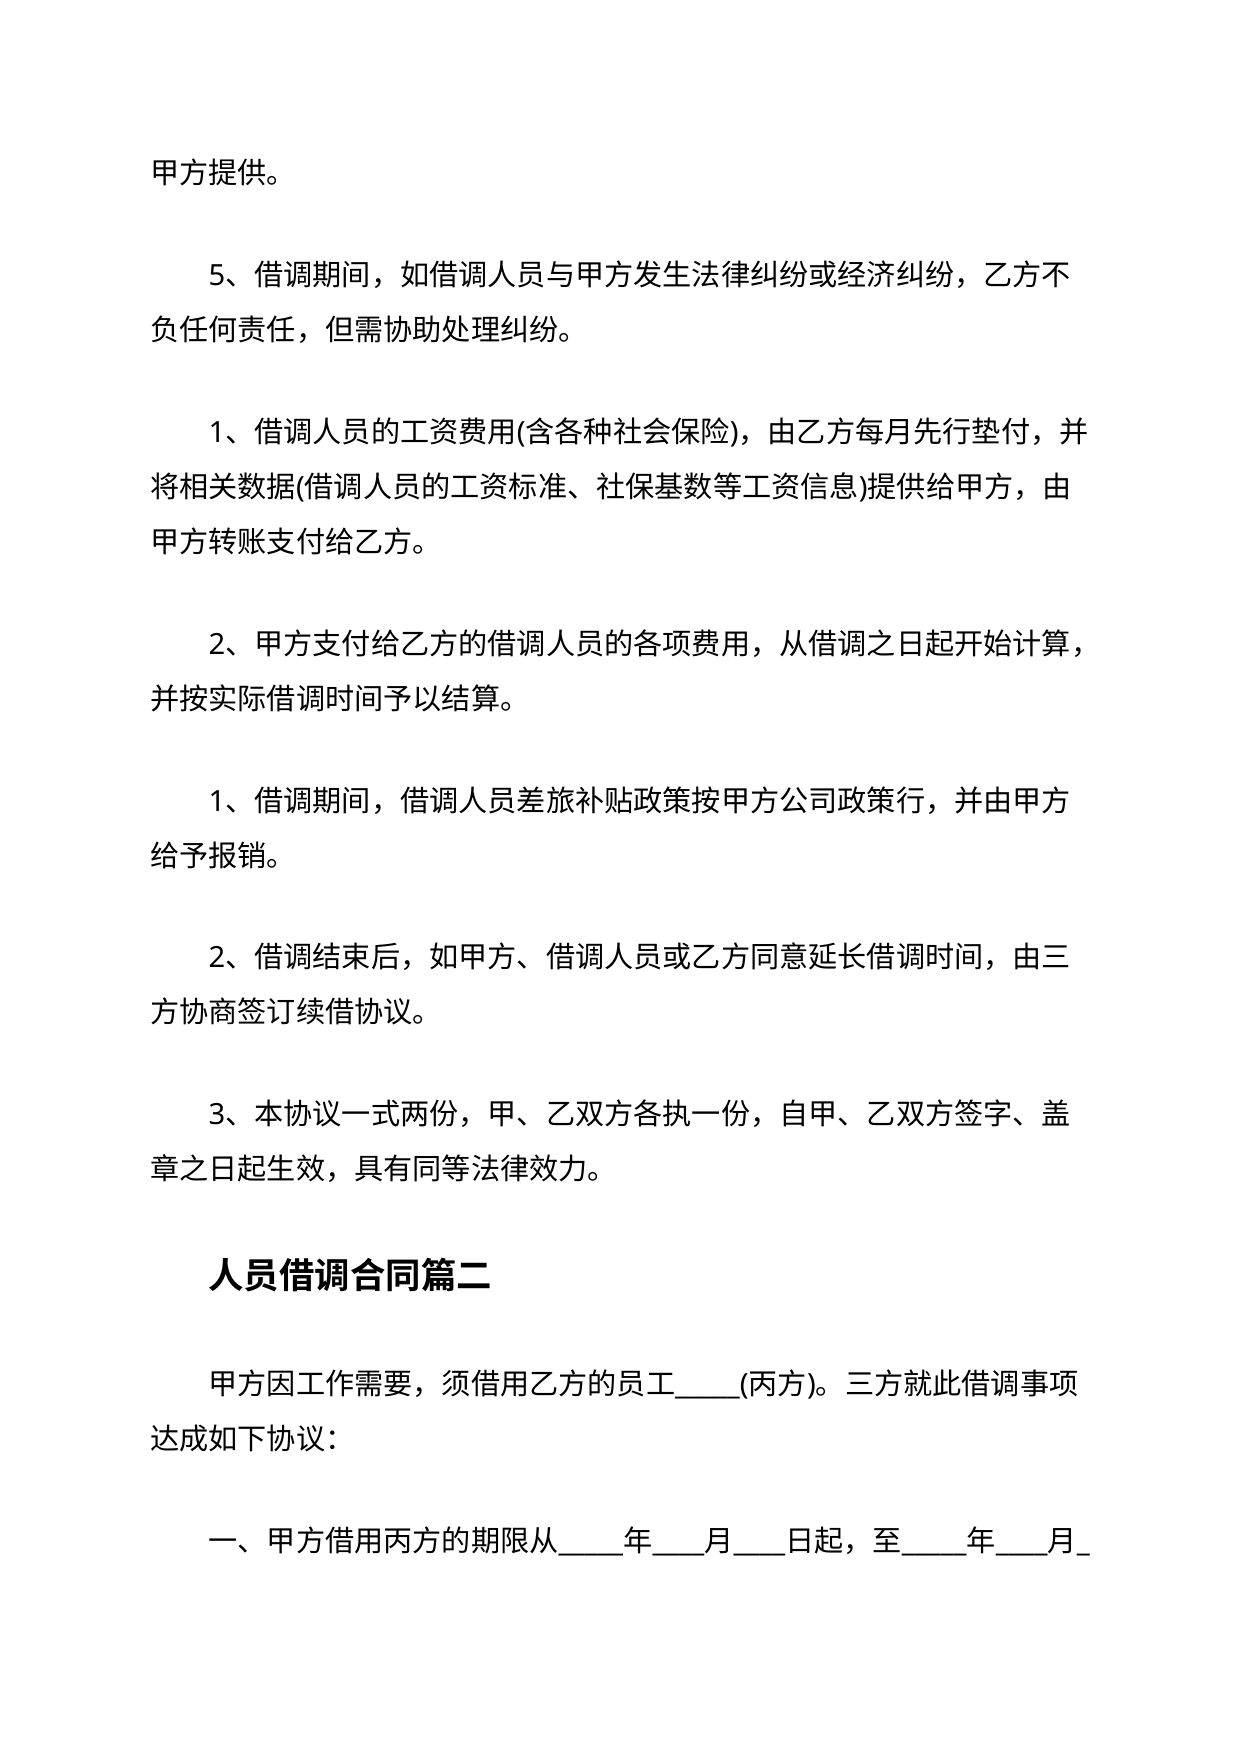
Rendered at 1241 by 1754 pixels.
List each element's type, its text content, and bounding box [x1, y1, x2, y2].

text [150, 1518, 1090, 1560]
text 2、借调结束后，如甲方、借调人员或乙方同意延长借调时间，由三方协商签订续借协议。 [150, 934, 1090, 1031]
text 2、甲方支付给乙方的借调人员的各项费用，从借调之日起开始计算，并按实际借调时间予以结算。 [150, 620, 1090, 718]
text 人员借调合同篇二 [150, 1247, 1090, 1299]
text 3、本协议一式两份，甲、乙双方各执一份，自甲、乙双方签字、盖章之日起生效，具有同等法律效力。 [150, 1091, 1090, 1188]
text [150, 150, 1090, 192]
text 1、借调期间，借调人员差旅补贴政策按甲方公司政策行，并由甲方给予报销。 [150, 777, 1090, 874]
text 1、借调人员的工资费用(含各种社会保险)，由乙方每月先行垫付，并将相关数据(借调人员的工资标准、社保基数等工资信息)提供给甲方，由甲方转账支付给乙方。 [150, 408, 1090, 561]
text 5、借调期间，如借调人员与甲方发生法律纠纷或经济纠纷，乙方不负任何责任，但需协助处理纠纷。 [150, 252, 1090, 349]
text 甲方因工作需要，须借用乙方的员工_____(丙方)。三方就此借调事项达成如下协议： [150, 1361, 1090, 1458]
